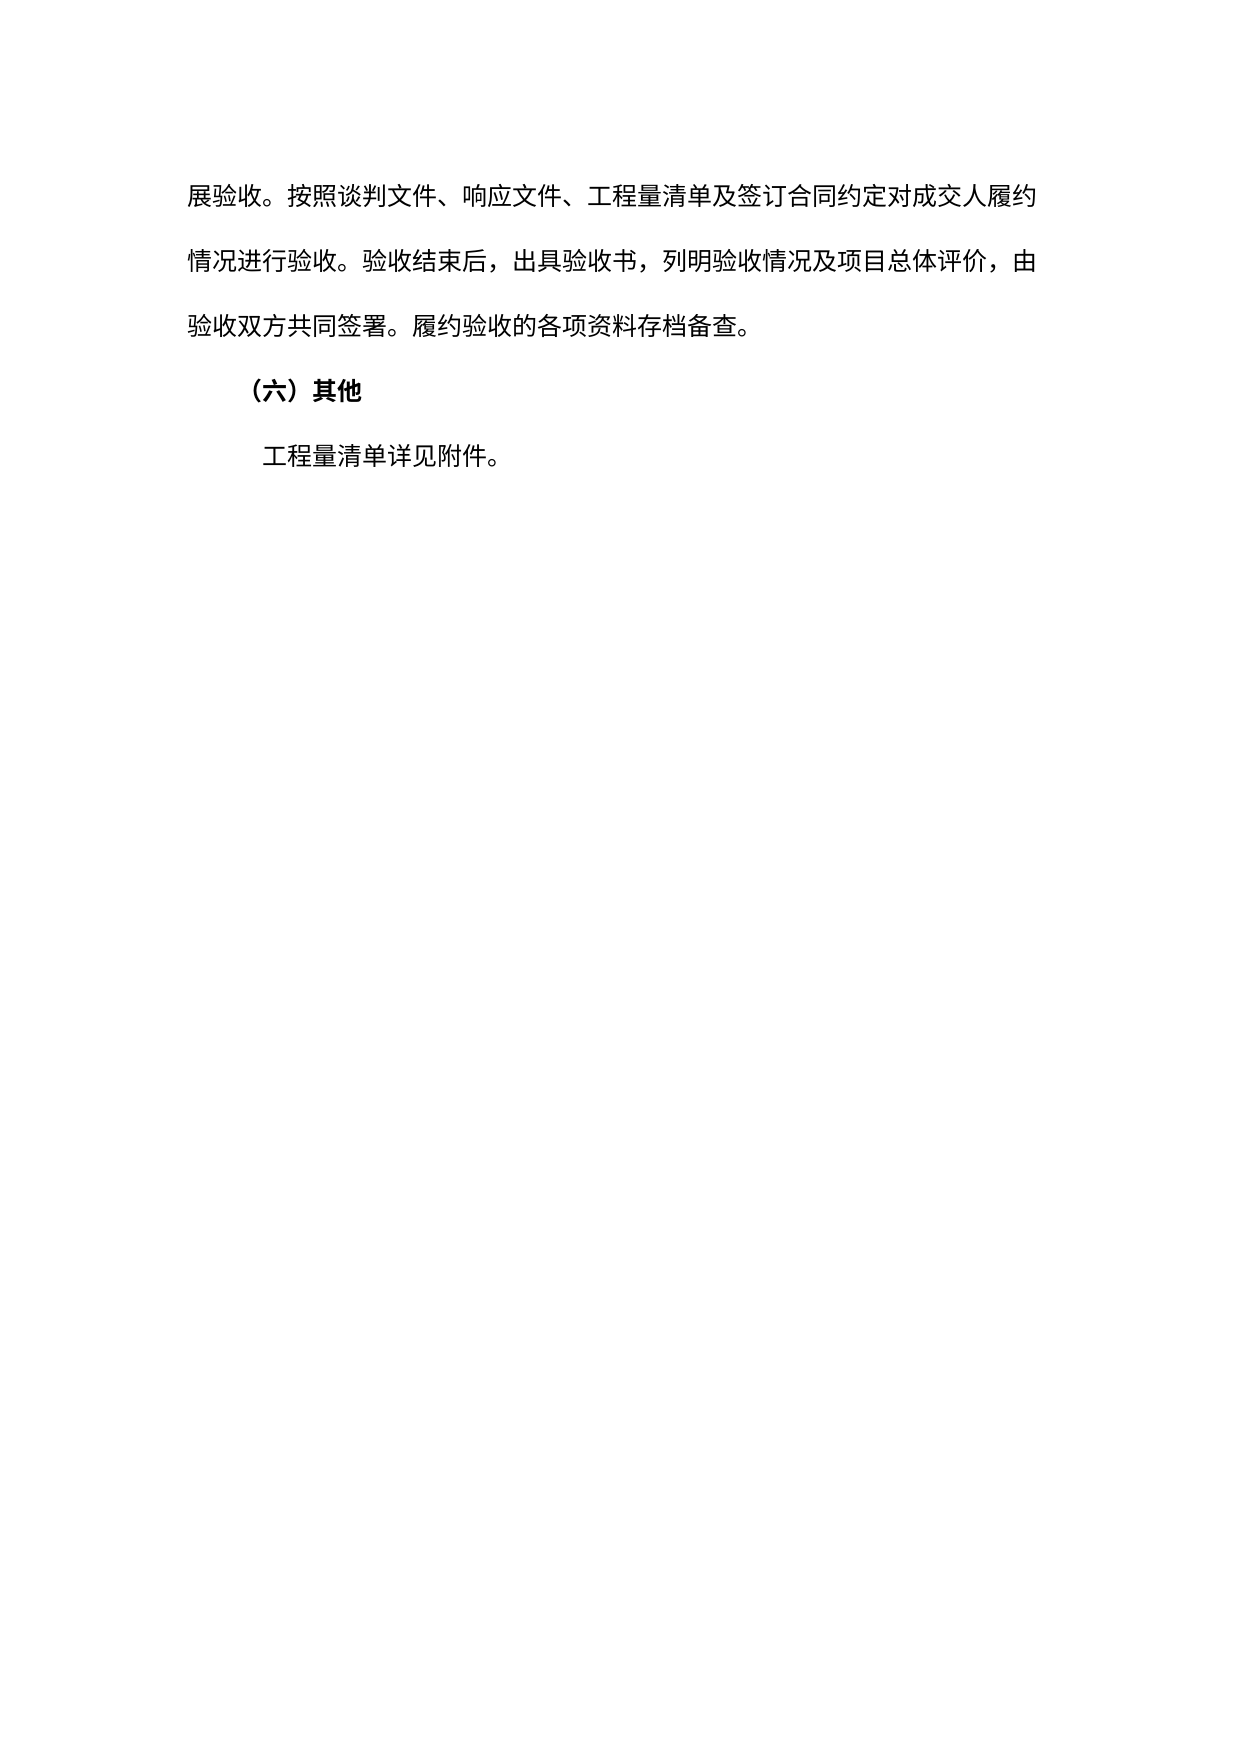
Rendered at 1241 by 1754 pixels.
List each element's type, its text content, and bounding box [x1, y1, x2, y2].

text （六）其他 [187, 357, 1053, 422]
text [187, 162, 1053, 357]
text 工程量清单详见附件。 [187, 422, 1053, 487]
